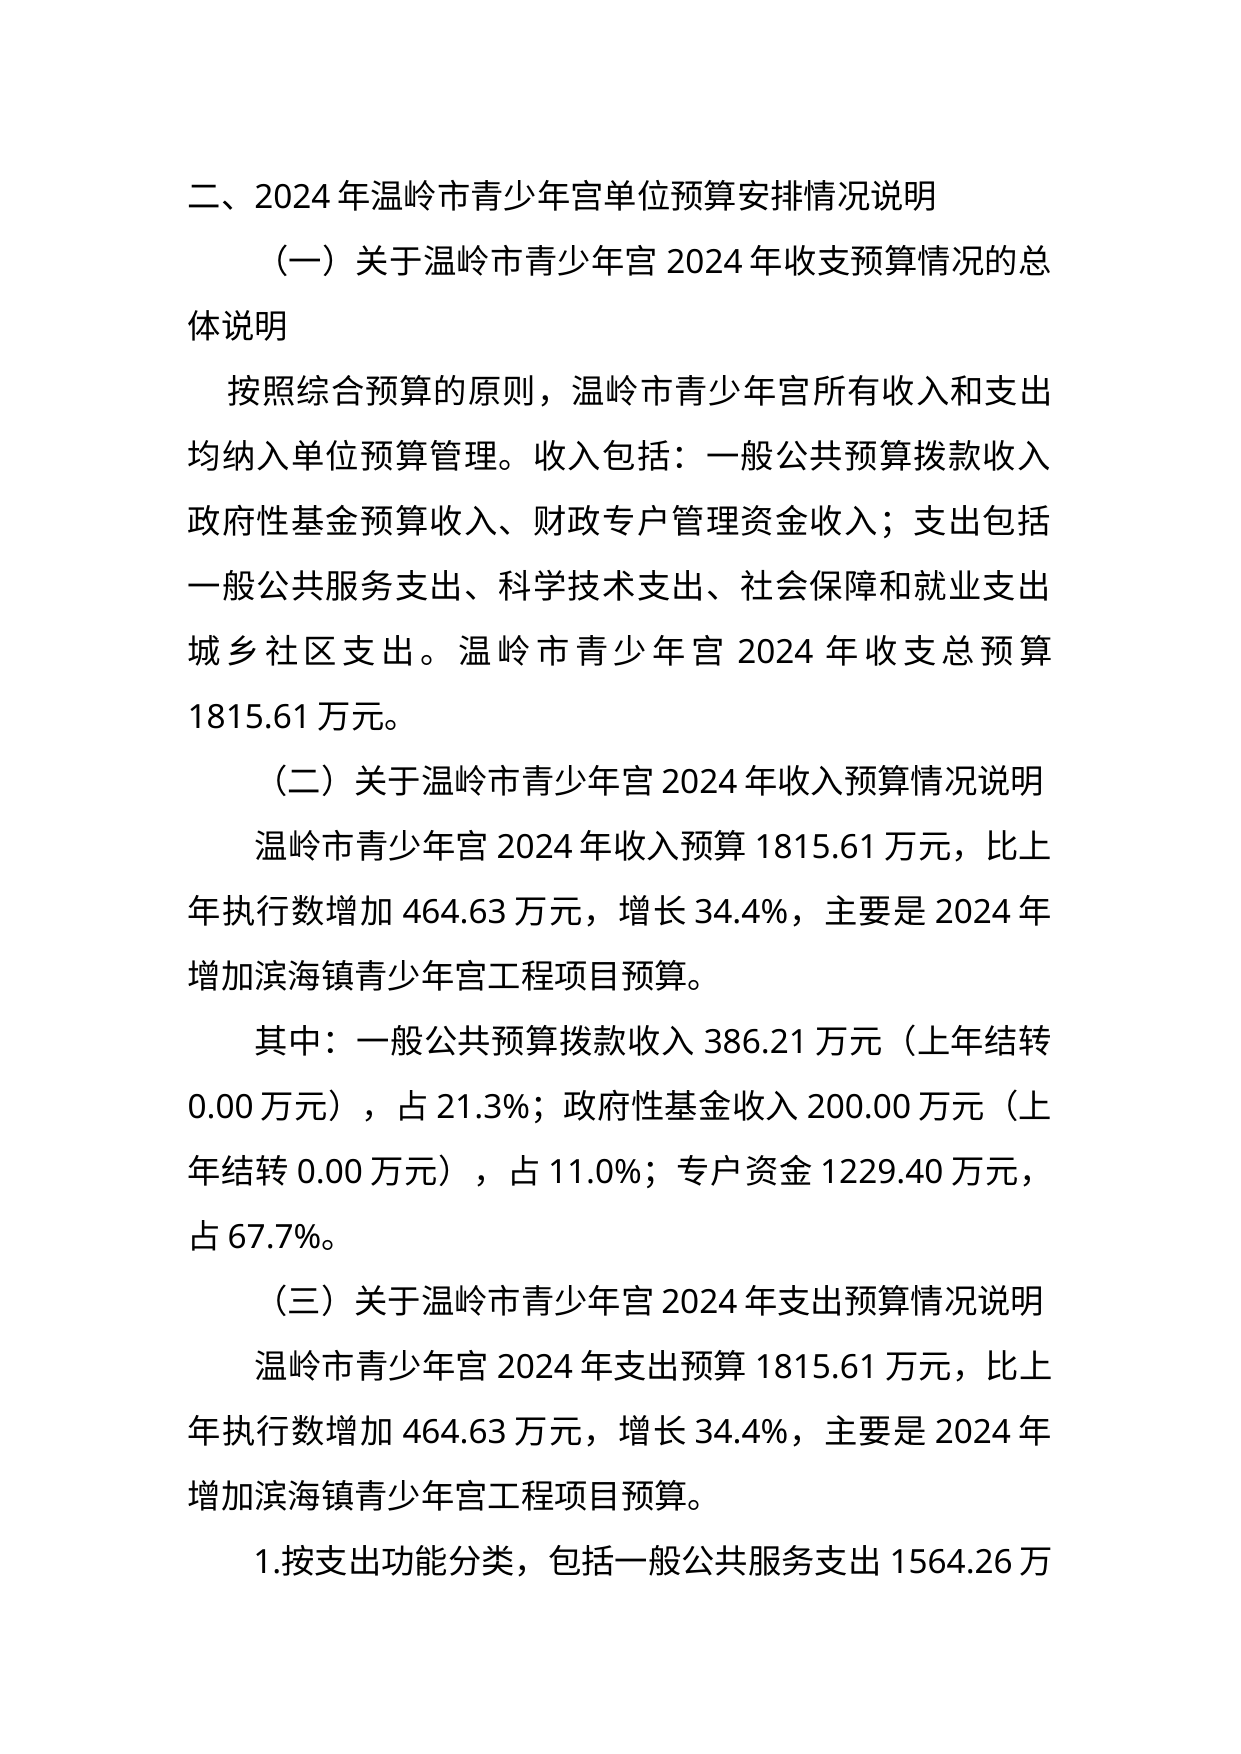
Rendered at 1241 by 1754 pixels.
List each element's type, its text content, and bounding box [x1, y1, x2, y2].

text 其中：一般公共预算拨款收入386.21万元（上年结转0.00万元），占21.3%；政府性基金收入200.00万元（上年结转0.00万元），占11.0%；专户资金1229.40万元，占67.7%。 [187, 1007, 1053, 1267]
text （二）关于温岭市青少年宫2024年收入预算情况说明 [187, 747, 1053, 812]
text 温岭市青少年宫2024年收入预算1815.61万元，比上年执行数增加464.63万元，增长34.4%，主要是2024年增加滨海镇青少年宫工程项目预算。 [187, 812, 1053, 1007]
text 二、2024年温岭市青少年宫单位预算安排情况说明 （一）关于温岭市青少年宫2024年收支预算情况的总体说明 [187, 162, 1053, 357]
text 按照综合预算的原则，温岭市青少年宫所有收入和支出均纳入单位预算管理。收入包括：一般公共预算拨款收入、政府性基金预算收入、财政专户管理资金收入；支出包括：一般公共服务支出、科学技术支出、社会保障和就业支出、城乡社区支出。温岭市青少年宫2024年收支总预算1815.61万元。 [187, 357, 1053, 747]
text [187, 1527, 1053, 1592]
text （三）关于温岭市青少年宫2024年支出预算情况说明 温岭市青少年宫2024年支出预算1815.61万元，比上年执行数增加464.63万元，增长34.4%，主要是2024年增加滨海镇青少年宫工程项目预算。 [187, 1267, 1053, 1527]
